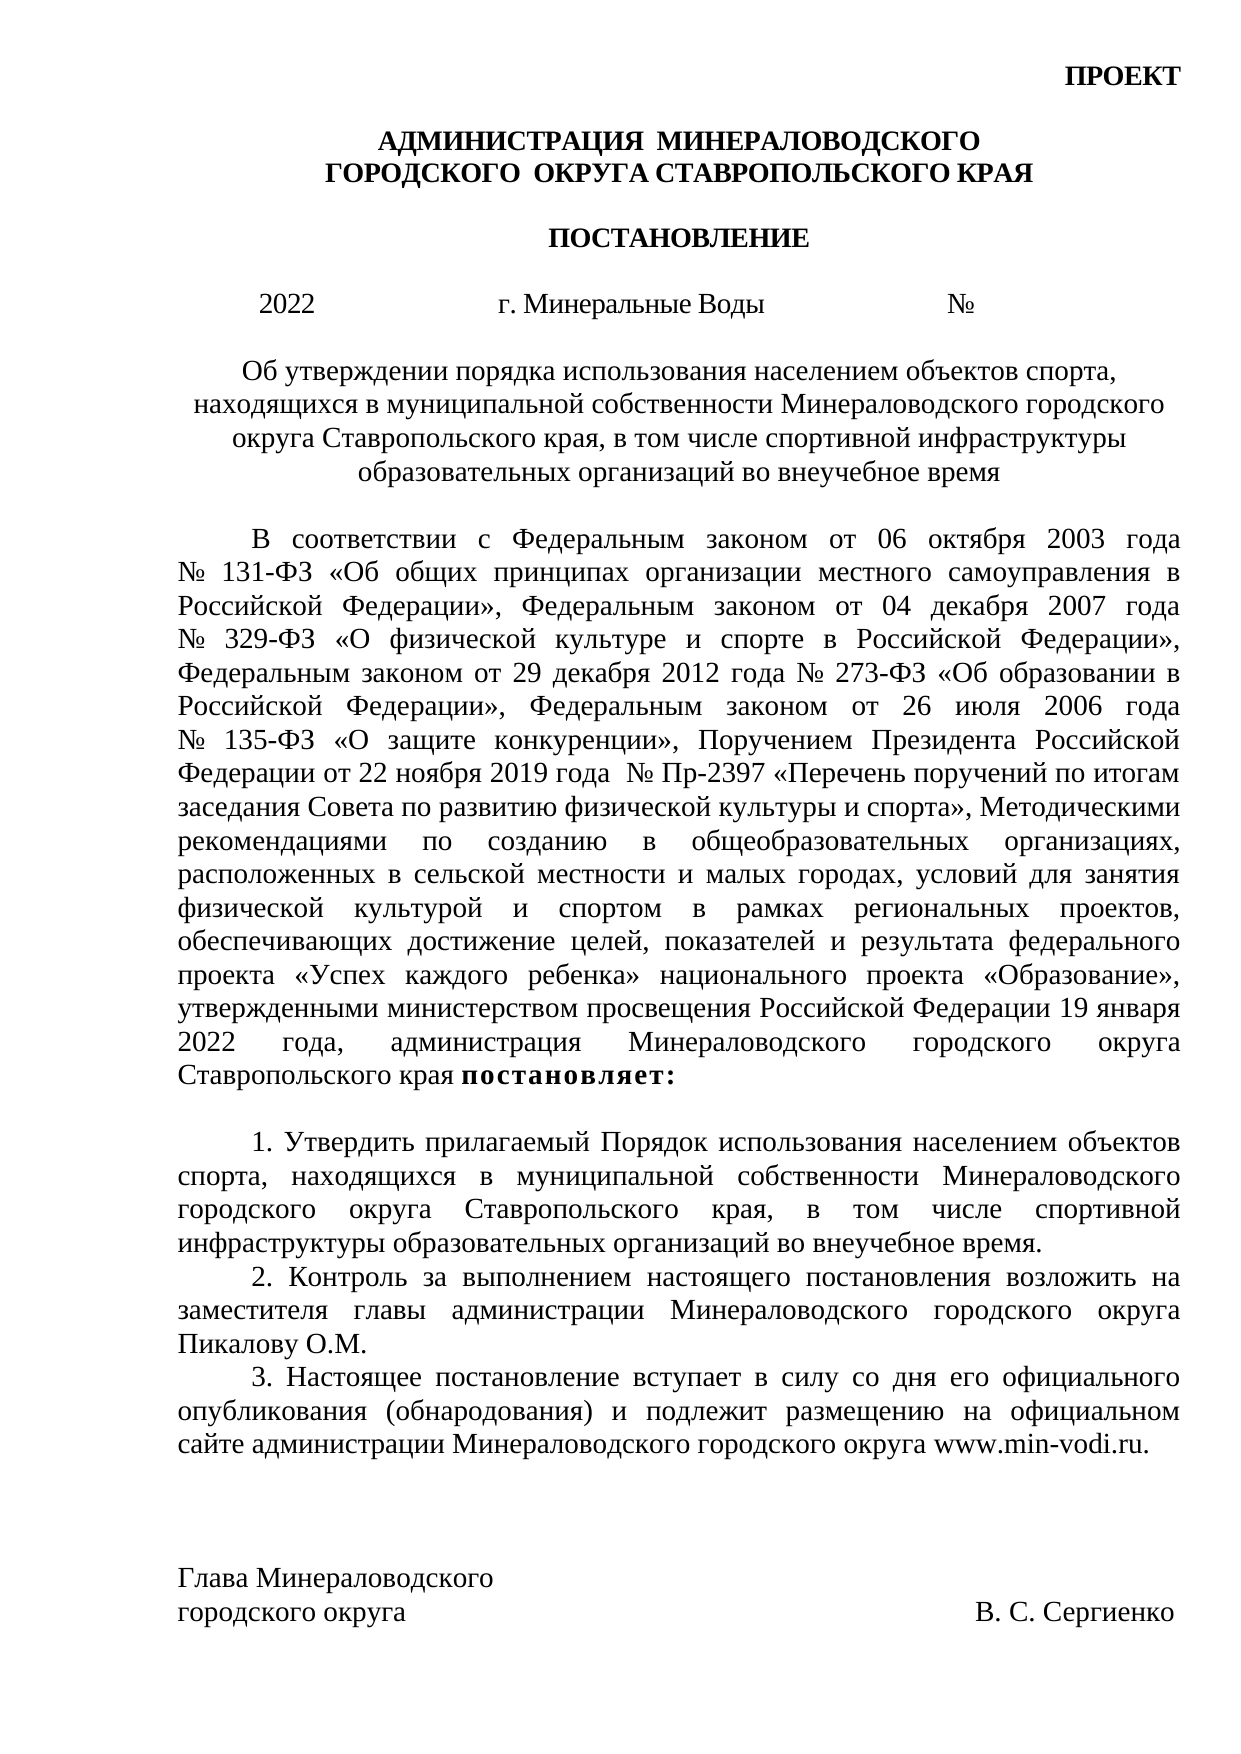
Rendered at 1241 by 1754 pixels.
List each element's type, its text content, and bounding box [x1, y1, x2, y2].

text Об утверждении порядка использования населением объектов спорта, находящихся в муниципальной собственности Минераловодского городского округа Ставропольского края, в том числе спортивной инфраструктуры образовательных организаций во внеучебное время [177, 353, 1181, 487]
text 2022 г. Минеральные Воды № [177, 286, 1181, 319]
text городского округа В. С. Сергиенко [177, 1594, 1181, 1628]
text ПОСТАНОВЛЕНИЕ [177, 221, 1181, 253]
text 2. Контроль за выполнением настоящего постановления возложить на заместителя главы администрации Минераловодского городского округа Пикалову О.М. [177, 1259, 1181, 1359]
text 3. Настоящее постановление вступает в силу со дня его официального опубликования (обнародования) и подлежит размещению на официальном сайте администрации Минераловодского городского округа www.min-vodi.ru. [177, 1359, 1181, 1460]
text ПРОЕКТ [177, 59, 1181, 92]
text 1. Утвердить прилагаемый Порядок использования населением объектов спорта, находящихся в муниципальной собственности Минераловодского городского округа Ставропольского края, в том числе спортивной инфраструктуры образовательных организаций во внеучебное время. [177, 1124, 1181, 1259]
text АДМИНИСТРАЦИЯ МИНЕРАЛОВОДСКОГО [177, 124, 1181, 156]
text ГОРОДСКОГО ОКРУГА СТАВРОПОЛЬСКОГО КРАЯ [177, 156, 1181, 189]
text В соответствии с Федеральным законом от 06 октября 2003 года № 131-ФЗ «Об общих принципах организации местного самоуправления в Российской Федерации», Федеральным законом от 04 декабря 2007 года № 329-ФЗ «О физической культуре и спорте в Российской Федерации», Федеральным законом от 29 декабря 2012 года № 273-ФЗ «Об образовании в Российской Федерации», Федеральным законом от 26 июля 2006 года № 135-ФЗ «О защите конкуренции», Поручением Президента Российской Федерации от 22 ноября 2019 года № Пр-2397 «Перечень поручений по итогам заседания Совета по развитию физической культуры и спорта», Методическими рекомендациями по созданию в общеобразовательных организациях, расположенных в сельской местности и малых городах, условий для занятия физической культурой и спортом в рамках региональных проектов, обеспечивающих достижение целей, показателей и результата федерального проекта «Успех каждого ребенка» национального проекта «Образование», утвержденными министерством просвещения Российской Федерации 19 января 2022 года, администрация Минераловодского городского округа Ставропольского края постановляет: [177, 521, 1181, 1091]
text Глава Минераловодского [177, 1561, 1181, 1594]
